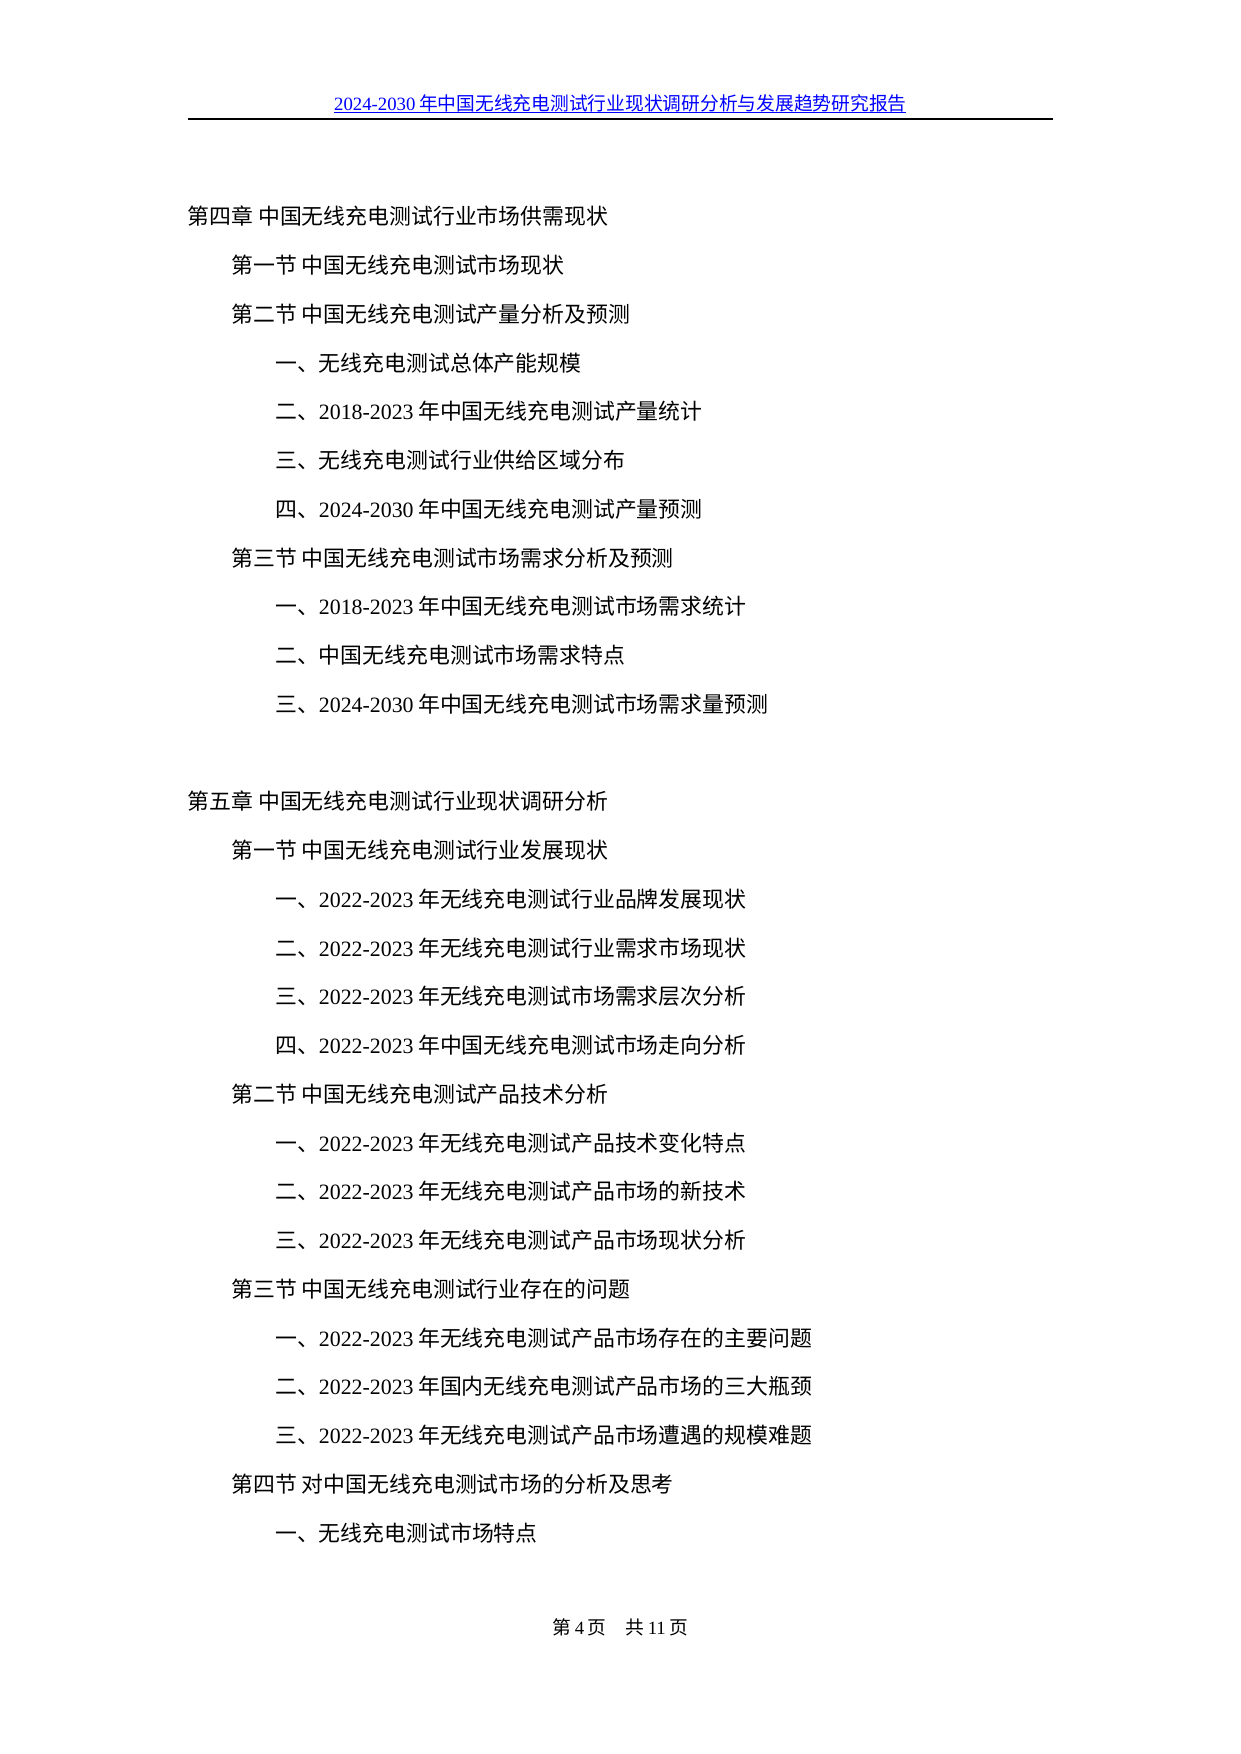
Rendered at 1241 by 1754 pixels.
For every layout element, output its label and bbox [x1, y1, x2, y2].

text [187, 150, 1053, 1548]
